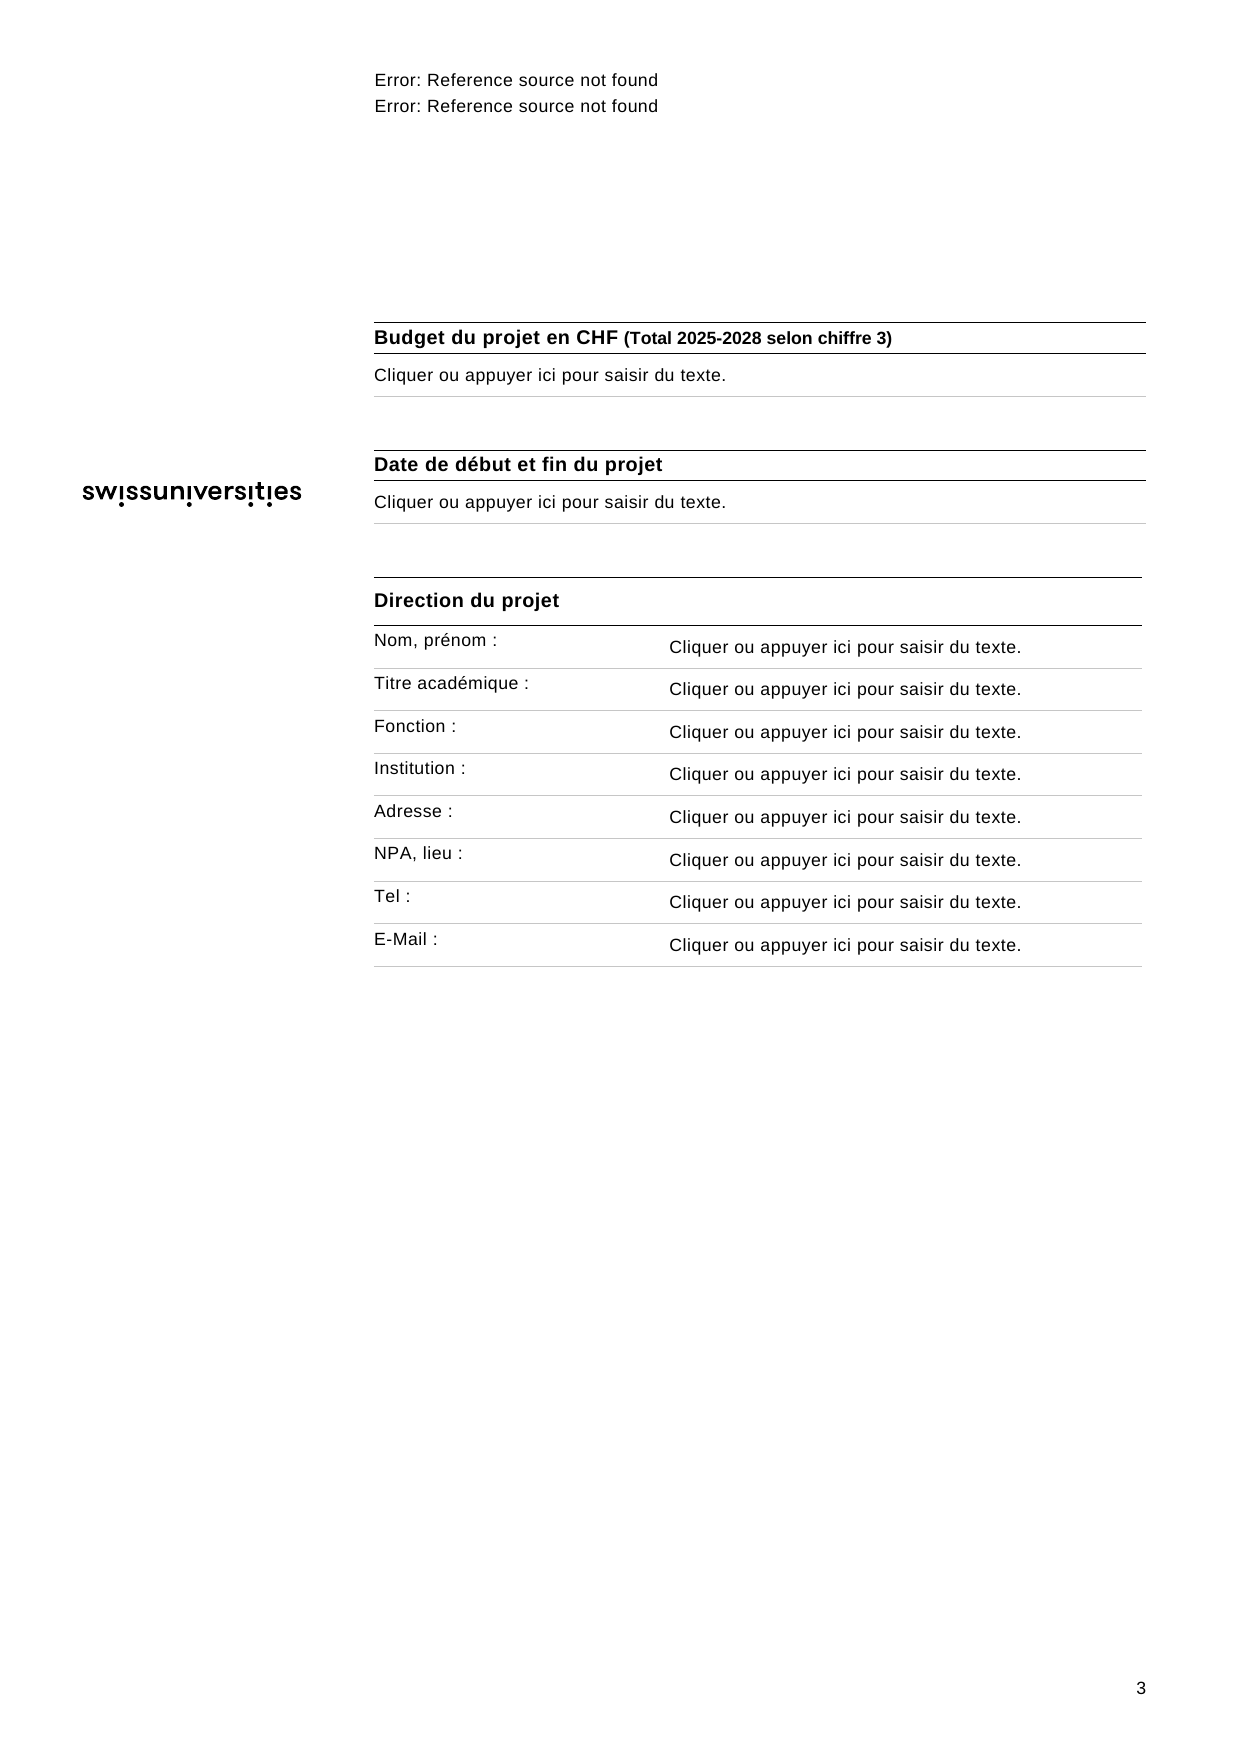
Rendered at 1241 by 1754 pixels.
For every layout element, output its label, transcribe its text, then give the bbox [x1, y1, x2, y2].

table_cell E-Mail : [374, 924, 669, 966]
table_cell Institution : [374, 754, 669, 795]
table_cell Fonction : [374, 711, 669, 753]
table_header Direction du projet [374, 578, 1142, 624]
table_cell NPA, lieu : [374, 839, 669, 881]
table_cell Tel : [374, 882, 669, 923]
table_cell Nom, prénom : [374, 626, 669, 668]
table_header Date de début et fin du projet [374, 451, 1146, 480]
table_cell Titre académique : [374, 669, 669, 710]
table_cell Adresse : [374, 796, 669, 838]
table_header Budget du projet en CHF (Total 2025-2028 selon chiffre 3) [374, 323, 1146, 353]
